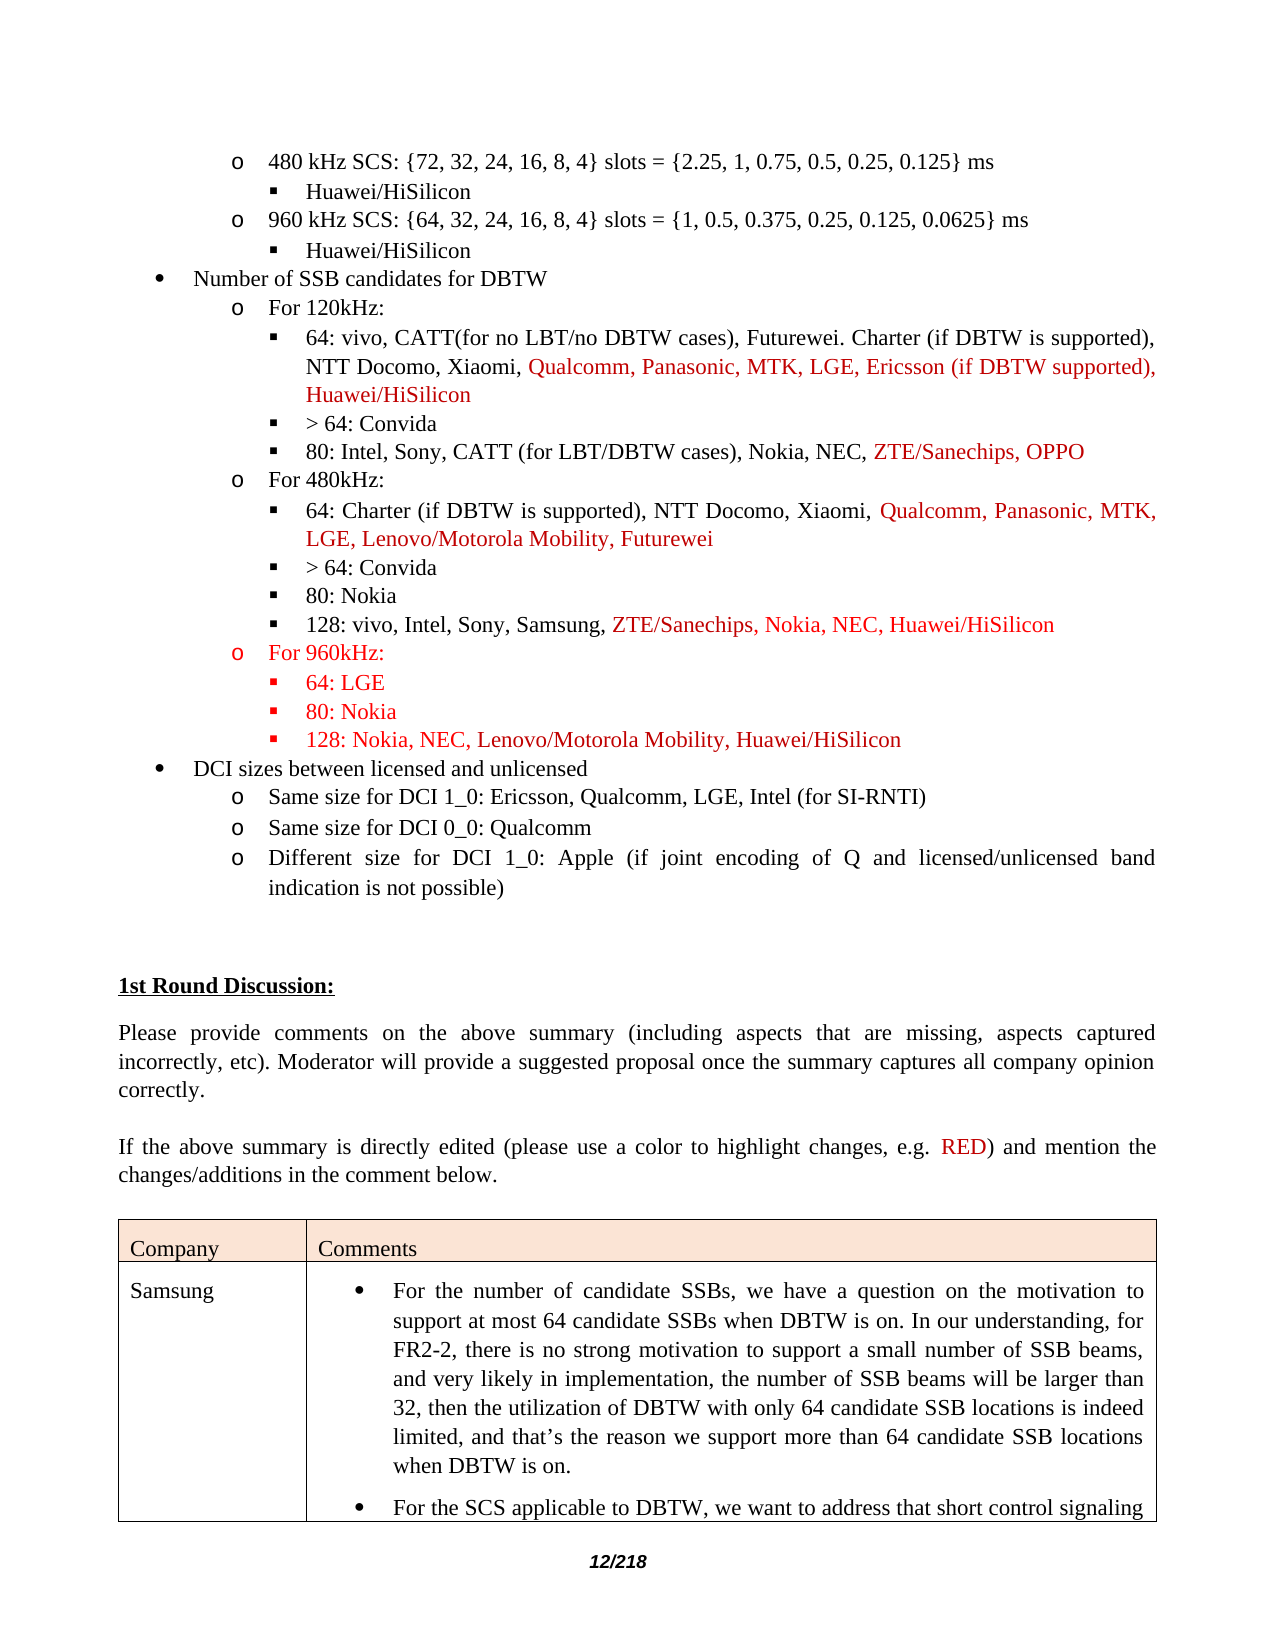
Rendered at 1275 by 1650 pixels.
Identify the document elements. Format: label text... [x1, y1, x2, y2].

list 64: LGE [268, 669, 1157, 696]
list 960 kHz SCS: {64, 32, 24, 16, 8, 4} slots = {1, 0.5, 0.375, 0.25, 0.125, 0.0625} ms [231, 207, 1157, 235]
list 128: Nokia, NEC, Lenovo/Motorola Mobility, Huawei/HiSilicon [268, 726, 1157, 753]
list Same size for DCI 1_0: Ericsson, Qualcomm, LGE, Intel (for SI-RNTI) [231, 783, 1157, 811]
list > 64: Convida [268, 554, 1157, 580]
list For 480kHz: [231, 466, 1157, 495]
text Please provide comments on the above summary (including aspects that are missing, aspects captured incorrectly, etc). Moderator will provide a suggested proposal once the summary captures all company opinion correctly. [118, 1019, 1157, 1103]
list Same size for DCI 0_0: Qualcomm [231, 814, 1157, 842]
list Huawei/HiSilicon [268, 237, 1157, 263]
list 80: Intel, Sony, CATT (for LBT/DBTW cases), Nokia, NEC, ZTE/Sanechips, OPPO [268, 438, 1157, 464]
list For 120kHz: [231, 294, 1157, 322]
list 64: vivo, CATT(for no LBT/no DBTW cases), Futurewei. Charter (if DBTW is supported), NTT Docomo, Xiaomi, Qualcomm, Panasonic, MTK, LGE, Ericsson (if DBTW supported), Huawei/HiSilicon [268, 324, 1157, 407]
subtitle 1st Round Discussion: [118, 972, 1157, 998]
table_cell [307, 1262, 1156, 1521]
list For 960kHz: [231, 639, 1157, 667]
list 80: Nokia [268, 582, 1157, 608]
list 64: Charter (if DBTW is supported), NTT Docomo, Xiaomi, Qualcomm, Panasonic, MTK, LGE, Lenovo/Motorola Mobility, Futurewei [268, 497, 1157, 552]
list DCI sizes between licensed and unlicensed [156, 755, 1157, 781]
list Huawei/HiSilicon [268, 178, 1157, 204]
list 480 kHz SCS: {72, 32, 24, 16, 8, 4} slots = {2.25, 1, 0.75, 0.5, 0.25, 0.125} ms [231, 148, 1157, 176]
list 80: Nokia [268, 698, 1157, 724]
table_header Company [119, 1220, 306, 1261]
text If the above summary is directly edited (please use a color to highlight changes, e.g. RED) and mention the changes/additions in the comment below. [118, 1133, 1157, 1188]
list > 64: Convida [268, 409, 1157, 436]
list Number of SSB candidates for DBTW [156, 265, 1157, 292]
table_header Comments [307, 1220, 1156, 1261]
list Different size for DCI 1_0: Apple (if joint encoding of Q and licensed/unlicensed band indication is not possible) [231, 844, 1157, 901]
table_cell Samsung [119, 1262, 306, 1521]
list 128: vivo, Intel, Sony, Samsung, ZTE/Sanechips, Nokia, NEC, Huawei/HiSilicon [268, 611, 1157, 637]
